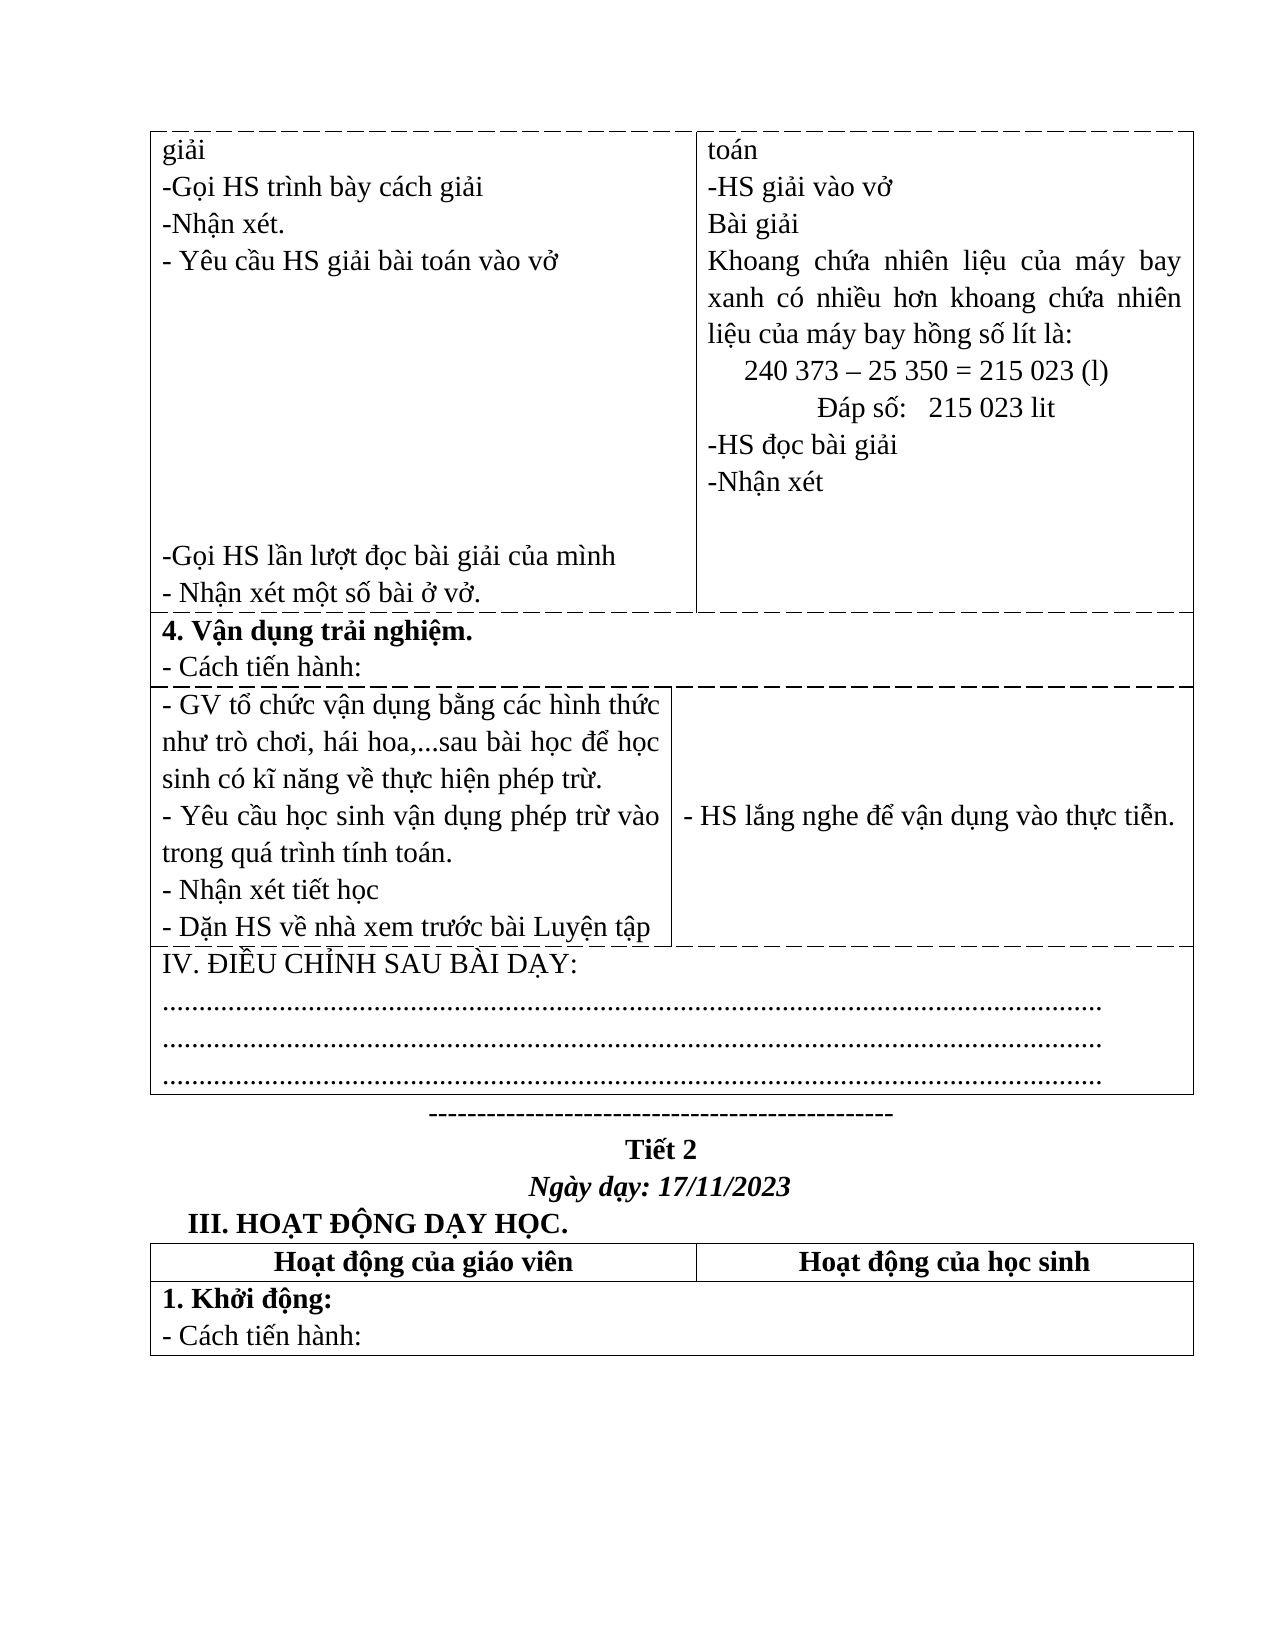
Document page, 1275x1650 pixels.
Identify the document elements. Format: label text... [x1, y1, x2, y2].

text ------------------------------------------------ [150, 1095, 1172, 1129]
table_cell IV. ĐIỀU CHỈNH SAU BÀI DẠY: ................................................................................................................................. ................................................................................................................................. ................................................................................................................................. [151, 946, 1193, 1094]
text III. HOẠT ĐỘNG DẠY HỌC. [150, 1206, 1172, 1239]
table_header Hoạt động của học sinh [697, 1244, 1193, 1281]
table_header Hoạt động của giáo viên [151, 1244, 696, 1281]
table_cell 1. Khởi động: - Cách tiến hành: [151, 1282, 1193, 1355]
table_cell 4. Vận dụng trải nghiệm. - Cách tiến hành: [151, 612, 1193, 686]
text Tiết 2 [150, 1132, 1172, 1166]
table_cell - HS lắng nghe để vận dụng vào thực tiễn. [672, 686, 1193, 946]
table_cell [151, 131, 696, 612]
text Ngày dạy: 17/11/2023 [150, 1169, 1172, 1202]
table_cell - GV tổ chức vận dụng bằng các hình thức như trò chơi, hái hoa,...sau bài học để học sinh có kĩ năng về thực hiện phép trừ. - Yêu cầu học sinh vận dụng phép trừ vào trong quá trình tính toán. - Nhận xét tiết học - Dặn HS về nhà xem trước bài Luyện tập [151, 686, 671, 946]
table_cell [697, 131, 1193, 612]
